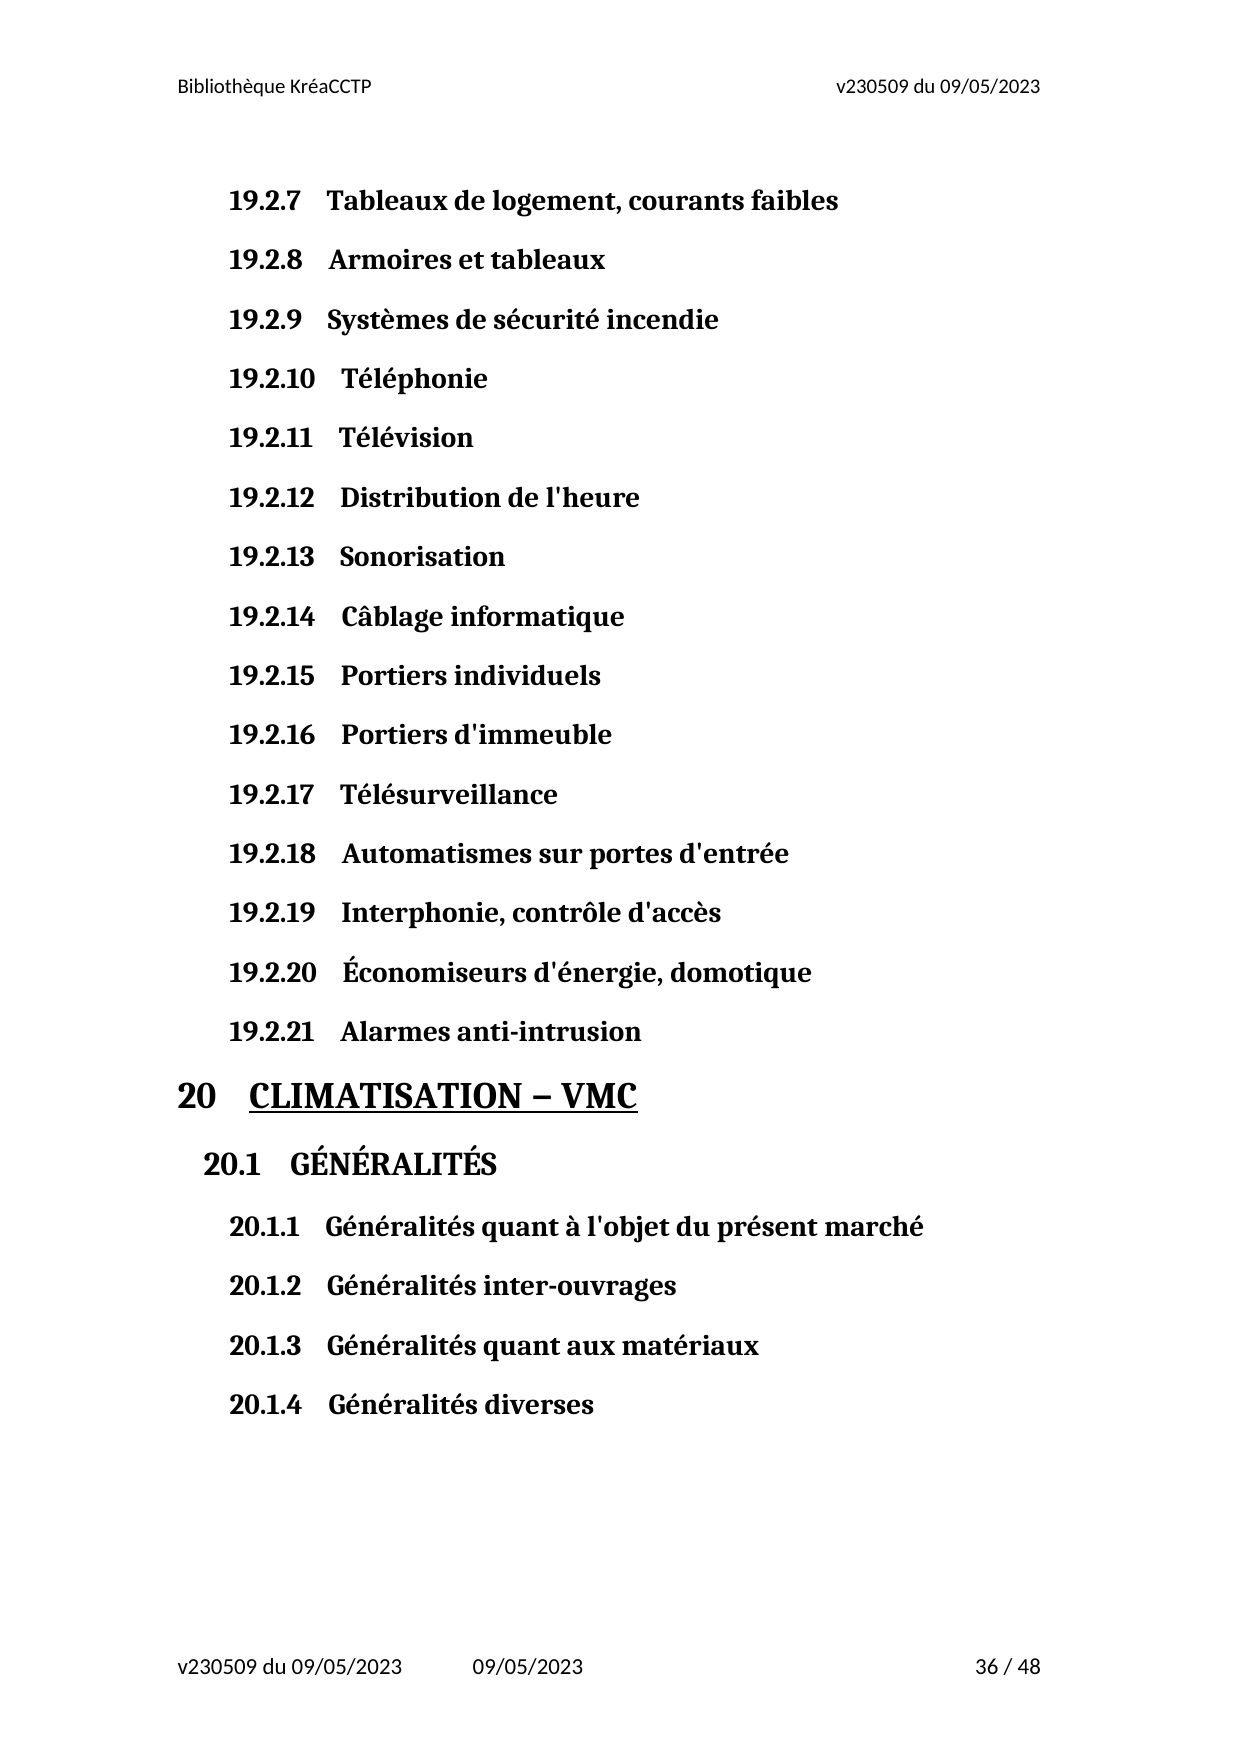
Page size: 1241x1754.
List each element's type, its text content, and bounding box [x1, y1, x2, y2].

text 19.2.18 Automatismes sur portes d'entrée [229, 837, 1063, 871]
text 19.2.17 Télésurveillance [229, 778, 1063, 811]
text 19.2.15 Portiers individuels [229, 659, 1063, 693]
text 20.1.2 Généralités inter-ouvrages [229, 1269, 1063, 1303]
text 19.2.10 Téléphonie [229, 362, 1063, 396]
text 20.1.3 Généralités quant aux matériaux [229, 1329, 1063, 1362]
text 19.2.7 Tableaux de logement, courants faibles [229, 184, 1063, 218]
text 19.2.14 Câblage informatique [229, 600, 1063, 633]
text 19.2.13 Sonorisation [229, 540, 1063, 574]
text 19.2.12 Distribution de l'heure [229, 481, 1063, 514]
text 20.1.4 Généralités diverses [229, 1388, 1063, 1422]
text 19.2.19 Interphonie, contrôle d'accès [229, 897, 1063, 930]
text 19.2.16 Portiers d'immeuble [229, 718, 1063, 752]
text 20 CLIMATISATION − VMC [177, 1075, 1063, 1118]
text 19.2.20 Économiseurs d'énergie, domotique [229, 956, 1063, 989]
text 20.1.1 Généralités quant à l'objet du présent marché [229, 1210, 1063, 1243]
text 19.2.21 Alarmes anti-intrusion [229, 1015, 1063, 1049]
text 19.2.11 Télévision [229, 422, 1063, 455]
text 19.2.8 Armoires et tableaux [229, 243, 1063, 277]
text 19.2.9 Systèmes de sécurité incendie [229, 303, 1063, 336]
text 20.1 GÉNÉRALITÉS [203, 1145, 1063, 1183]
